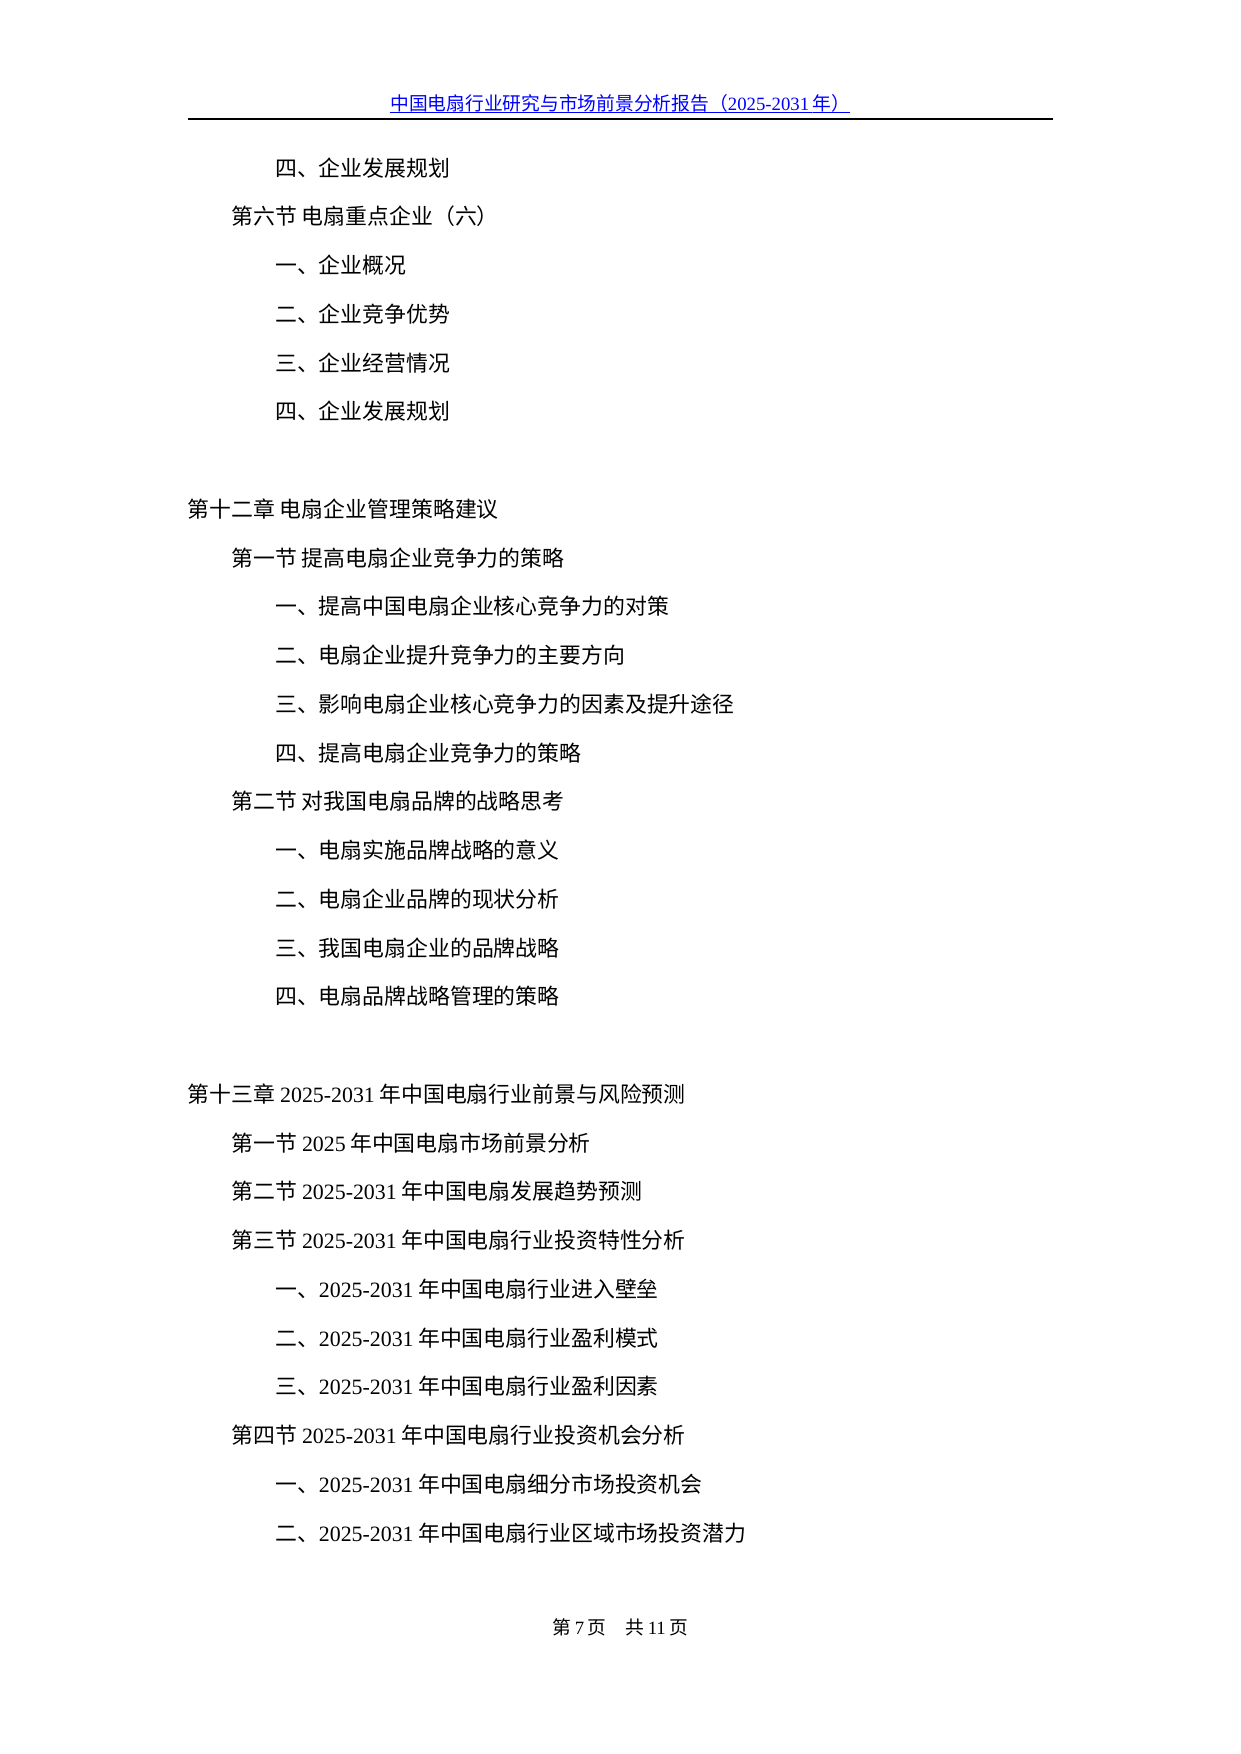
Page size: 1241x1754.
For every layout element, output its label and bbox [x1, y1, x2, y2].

text [187, 150, 1053, 1548]
